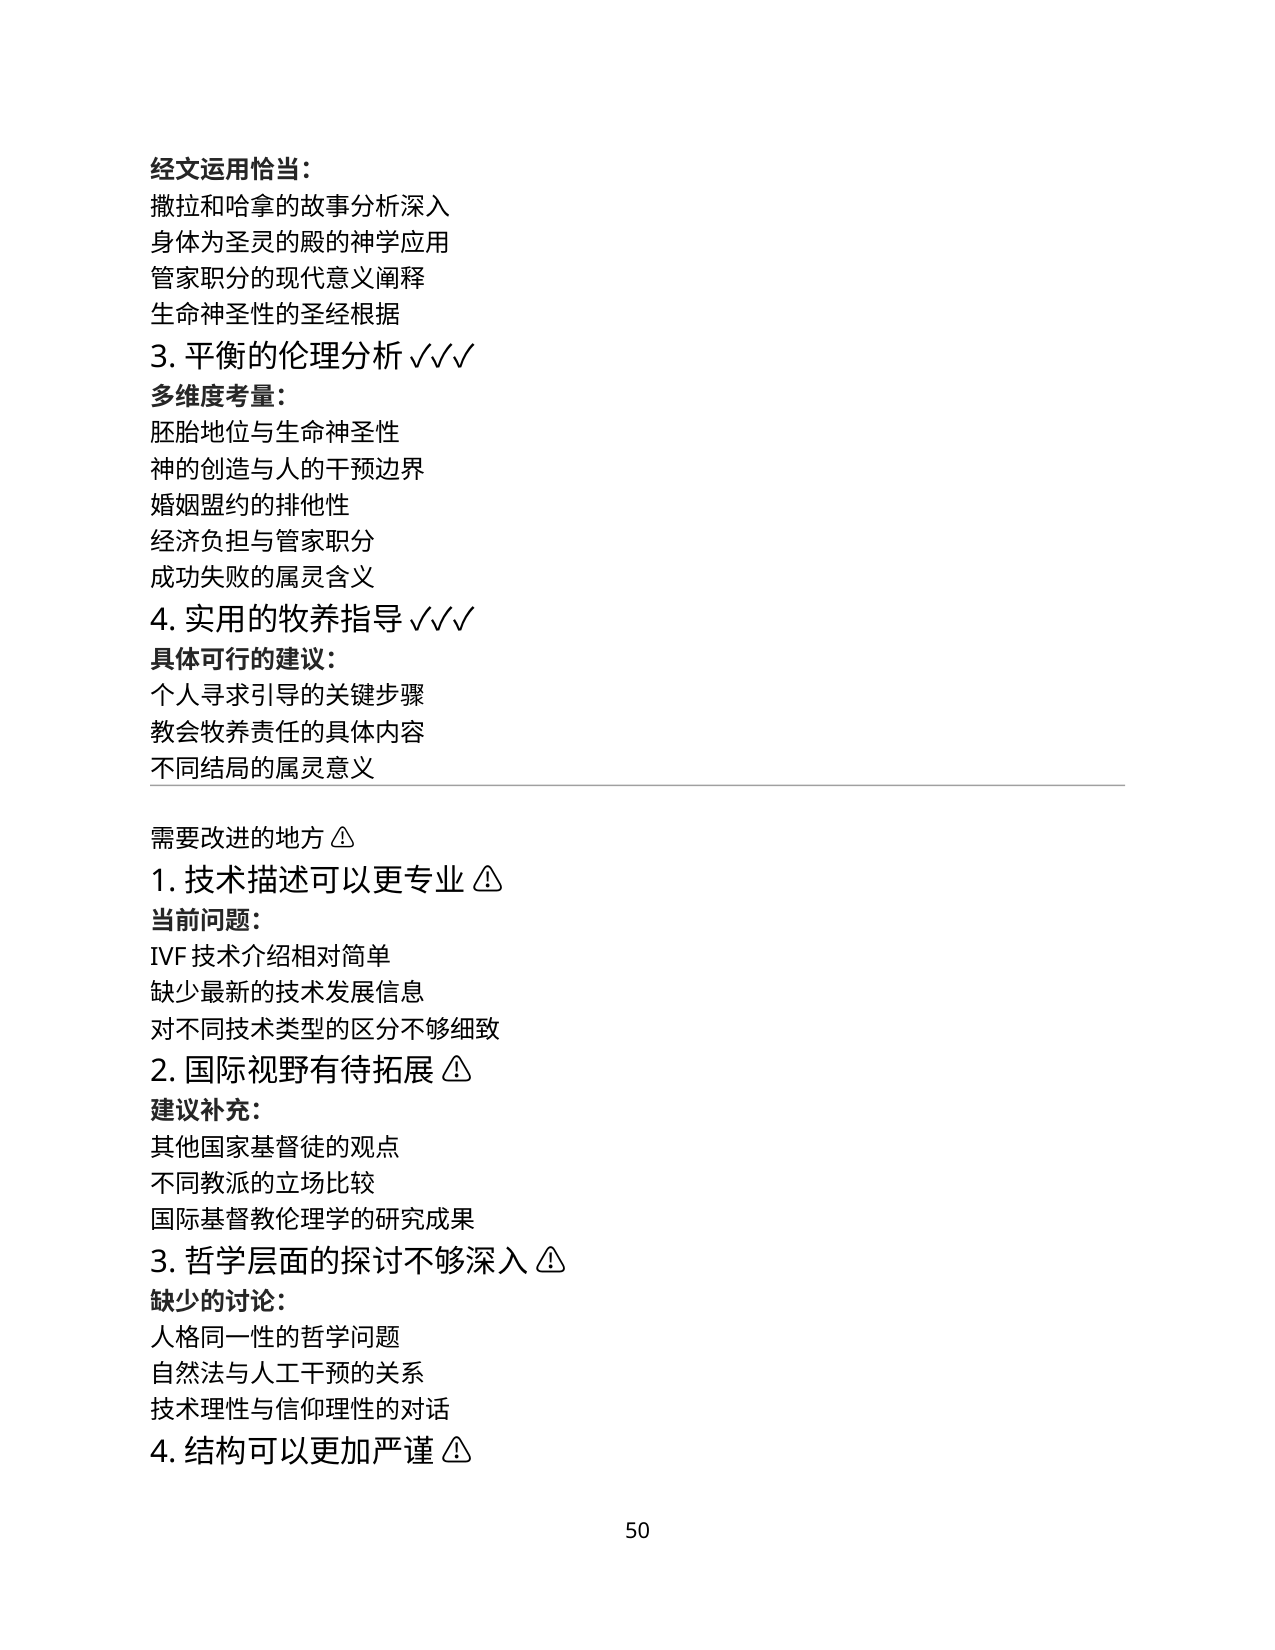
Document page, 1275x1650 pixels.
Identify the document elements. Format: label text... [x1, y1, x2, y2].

text 神的创造与人的干预边界 [150, 449, 1125, 485]
text 3. 哲学层面的探讨不够深入 ⚠️ [150, 1236, 1125, 1281]
text 生命神圣性的圣经根据 [150, 295, 1125, 331]
text 其他国家基督徒的观点 [150, 1127, 1125, 1163]
text 建议补充： [150, 1091, 1125, 1127]
text 自然法与人工干预的关系 [150, 1354, 1125, 1390]
text 多维度考量： [150, 377, 1125, 413]
text 管家职分的现代意义阐释 [150, 259, 1125, 295]
text 当前问题： [150, 900, 1125, 937]
text 胚胎地位与生命神圣性 [150, 413, 1125, 449]
text 国际基督教伦理学的研究成果 [150, 1199, 1125, 1236]
text 不同教派的立场比较 [150, 1163, 1125, 1199]
text 个人寻求引导的关键步骤 [150, 676, 1125, 712]
text 技术理性与信仰理性的对话 [150, 1390, 1125, 1426]
text 1. 技术描述可以更专业 ⚠️ [150, 855, 1125, 900]
text 4. 结构可以更加严谨 ⚠️ [150, 1426, 1125, 1472]
text 需要改进的地方 ⚠️ [150, 819, 1125, 855]
text 缺少的讨论： [150, 1281, 1125, 1317]
text 婚姻盟约的排他性 [150, 485, 1125, 522]
text 成功失败的属灵含义 [150, 558, 1125, 594]
text 2. 国际视野有待拓展 ⚠️ [150, 1045, 1125, 1091]
text 人格同一性的哲学问题 [150, 1317, 1125, 1354]
text 不同结局的属灵意义 [150, 748, 1125, 784]
text 3. 平衡的伦理分析 ✓✓✓ [150, 331, 1125, 377]
text 缺少最新的技术发展信息 [150, 973, 1125, 1009]
text 教会牧养责任的具体内容 [150, 712, 1125, 748]
text 4. 实用的牧养指导 ✓✓✓ [150, 594, 1125, 639]
text 对不同技术类型的区分不够细致 [150, 1009, 1125, 1045]
text 撒拉和哈拿的故事分析深入 [150, 186, 1125, 222]
text 身体为圣灵的殿的神学应用 [150, 222, 1125, 259]
text 经济负担与管家职分 [150, 522, 1125, 558]
text IVF技术介绍相对简单 [150, 937, 1125, 973]
text 经文运用恰当： [150, 150, 1125, 186]
text 具体可行的建议： [150, 639, 1125, 676]
